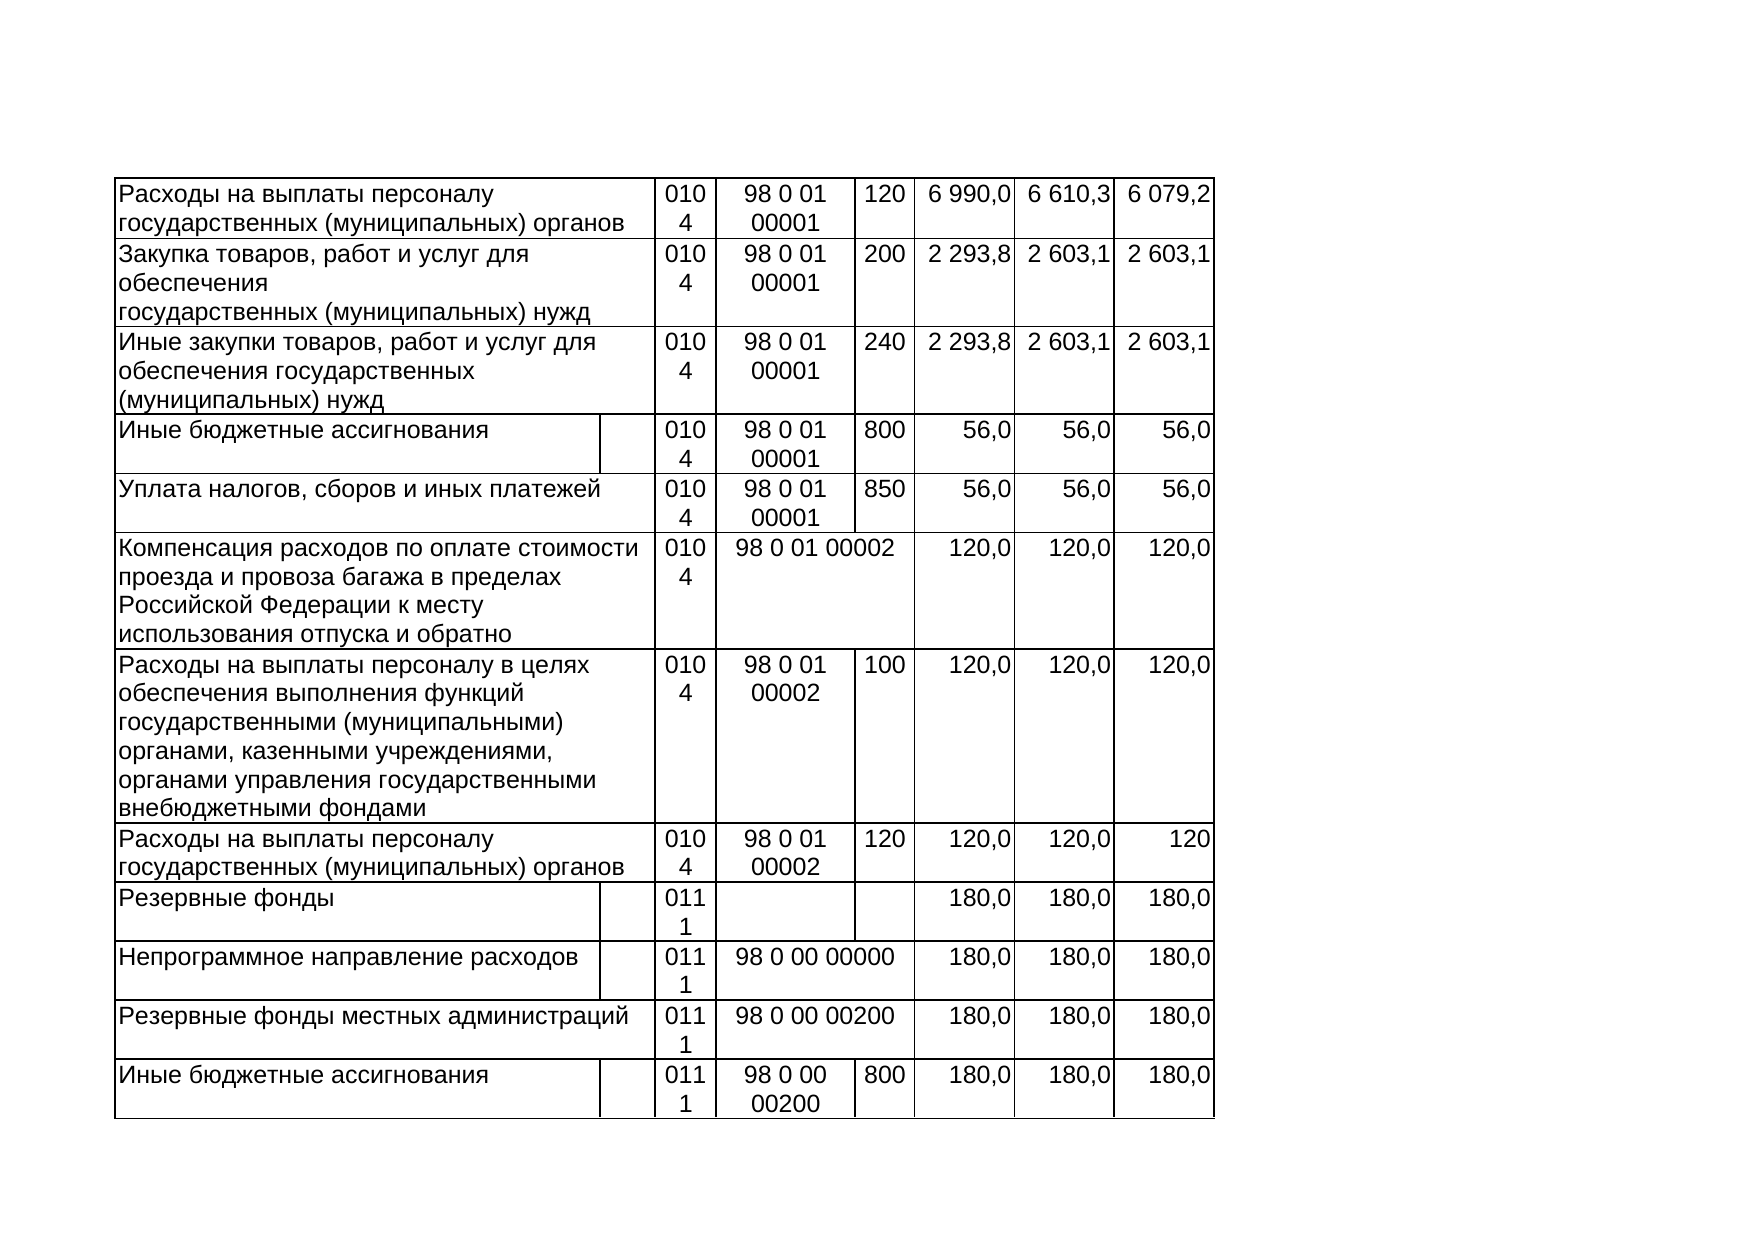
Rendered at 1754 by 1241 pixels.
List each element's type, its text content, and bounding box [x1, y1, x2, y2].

table_cell 800 [856, 415, 914, 472]
table_cell 180,0 [915, 942, 1014, 999]
table_cell [601, 883, 654, 940]
table_cell 2 293,8 [915, 239, 1014, 326]
table_cell 56,0 [915, 415, 1014, 472]
table_cell 120,0 [1115, 533, 1213, 648]
table_cell 56,0 [1115, 415, 1213, 472]
table_cell 180,0 [1115, 883, 1213, 940]
table_cell 2 603,1 [1015, 239, 1113, 326]
table_cell Компенсация расходов по оплате стоимости проезда и провоза багажа в пределах Российской Федерации к месту использования отпуска и обратно [116, 533, 654, 648]
table_cell Резервные фонды [116, 883, 599, 940]
table_cell 180,0 [915, 1060, 1014, 1117]
table_cell 98 0 00 00200 [717, 1060, 854, 1117]
table_cell 0104 [656, 824, 715, 881]
table_cell 0111 [656, 942, 715, 999]
table_cell [601, 415, 654, 472]
table_cell Расходы на выплаты персоналу государственных (муниципальных) органов [116, 179, 654, 238]
table_cell 6 990,0 [915, 179, 1014, 238]
table_cell [717, 883, 854, 940]
table_cell 180,0 [1015, 942, 1113, 999]
table_cell 6 610,3 [1015, 179, 1113, 238]
table_cell 0104 [656, 239, 715, 326]
table_cell Закупка товаров, работ и услуг для обеспечения государственных (муниципальных) нужд [116, 239, 654, 326]
table_cell 56,0 [915, 474, 1014, 531]
table_cell 98 0 01 00002 [717, 650, 854, 822]
table_cell 98 0 01 00001 [717, 239, 854, 326]
table_cell 98 0 01 00001 [717, 179, 854, 238]
table_cell 180,0 [1015, 1001, 1113, 1058]
table_cell 100 [856, 650, 914, 822]
table_cell 180,0 [1115, 942, 1213, 999]
table_cell Иные закупки товаров, работ и услуг для обеспечения государственных (муниципальных) нужд [116, 327, 654, 413]
table_cell 120 [856, 824, 914, 881]
table_cell 98 0 01 00001 [717, 415, 854, 472]
table_cell Расходы на выплаты персоналу в целях обеспечения выполнения функций государственными (муниципальными) органами, казенными учреждениями, органами управления государственными внебюджетными фондами [116, 650, 654, 822]
table_cell 120,0 [1015, 533, 1113, 648]
table_cell 98 0 01 00002 [717, 824, 854, 881]
table_cell 180,0 [1015, 883, 1113, 940]
table_cell 120,0 [915, 533, 1014, 648]
table_cell 180,0 [1015, 1060, 1113, 1117]
table_cell 56,0 [1015, 415, 1113, 472]
table_cell 180,0 [1115, 1001, 1213, 1058]
table_cell 180,0 [1115, 1060, 1213, 1117]
table_cell 120,0 [915, 824, 1014, 881]
table_cell 2 293,8 [915, 327, 1014, 413]
table_cell 6 079,2 [1115, 179, 1213, 238]
table_cell 120,0 [915, 650, 1014, 822]
table_cell Резервные фонды местных администраций [116, 1001, 654, 1058]
table_cell Уплата налогов, сборов и иных платежей [116, 474, 654, 531]
table_cell 56,0 [1015, 474, 1113, 531]
table_cell 98 0 00 00000 [717, 942, 914, 999]
table_cell 0104 [656, 415, 715, 472]
table_cell Иные бюджетные ассигнования [116, 415, 599, 472]
table_cell 180,0 [915, 1001, 1014, 1058]
table_cell 0104 [656, 327, 715, 413]
table_cell 0111 [656, 1001, 715, 1058]
table_cell 56,0 [1115, 474, 1213, 531]
table_cell 850 [856, 474, 914, 531]
table_cell 120 [856, 179, 914, 238]
table_cell 240 [856, 327, 914, 413]
table_cell 0104 [656, 474, 715, 531]
table_cell 0111 [656, 1060, 715, 1117]
table_cell Расходы на выплаты персоналу государственных (муниципальных) органов [116, 824, 654, 881]
table_cell 0104 [656, 650, 715, 822]
table_cell [601, 942, 654, 999]
table_cell Непрограммное направление расходов [116, 942, 599, 999]
table_cell 120,0 [1015, 824, 1113, 881]
table_cell 98 0 01 00001 [717, 474, 854, 531]
table_cell 180,0 [915, 883, 1014, 940]
table_cell [856, 883, 914, 940]
table_cell 2 603,1 [1015, 327, 1113, 413]
table_cell 98 0 01 00001 [717, 327, 854, 413]
table_cell Иные бюджетные ассигнования [116, 1060, 599, 1117]
table_cell 120 [1115, 824, 1213, 881]
table_cell 98 0 01 00002 [717, 533, 914, 648]
table_cell 0104 [656, 179, 715, 238]
table_cell 200 [856, 239, 914, 326]
table_cell 120,0 [1015, 650, 1113, 822]
table_cell 800 [856, 1060, 914, 1117]
table_cell 2 603,1 [1115, 239, 1213, 326]
table_cell 120,0 [1115, 650, 1213, 822]
table_cell [601, 1060, 654, 1117]
table_cell 98 0 00 00200 [717, 1001, 914, 1058]
table_cell 0104 [656, 533, 715, 648]
table_cell 0111 [656, 883, 715, 940]
table_cell 2 603,1 [1115, 327, 1213, 413]
